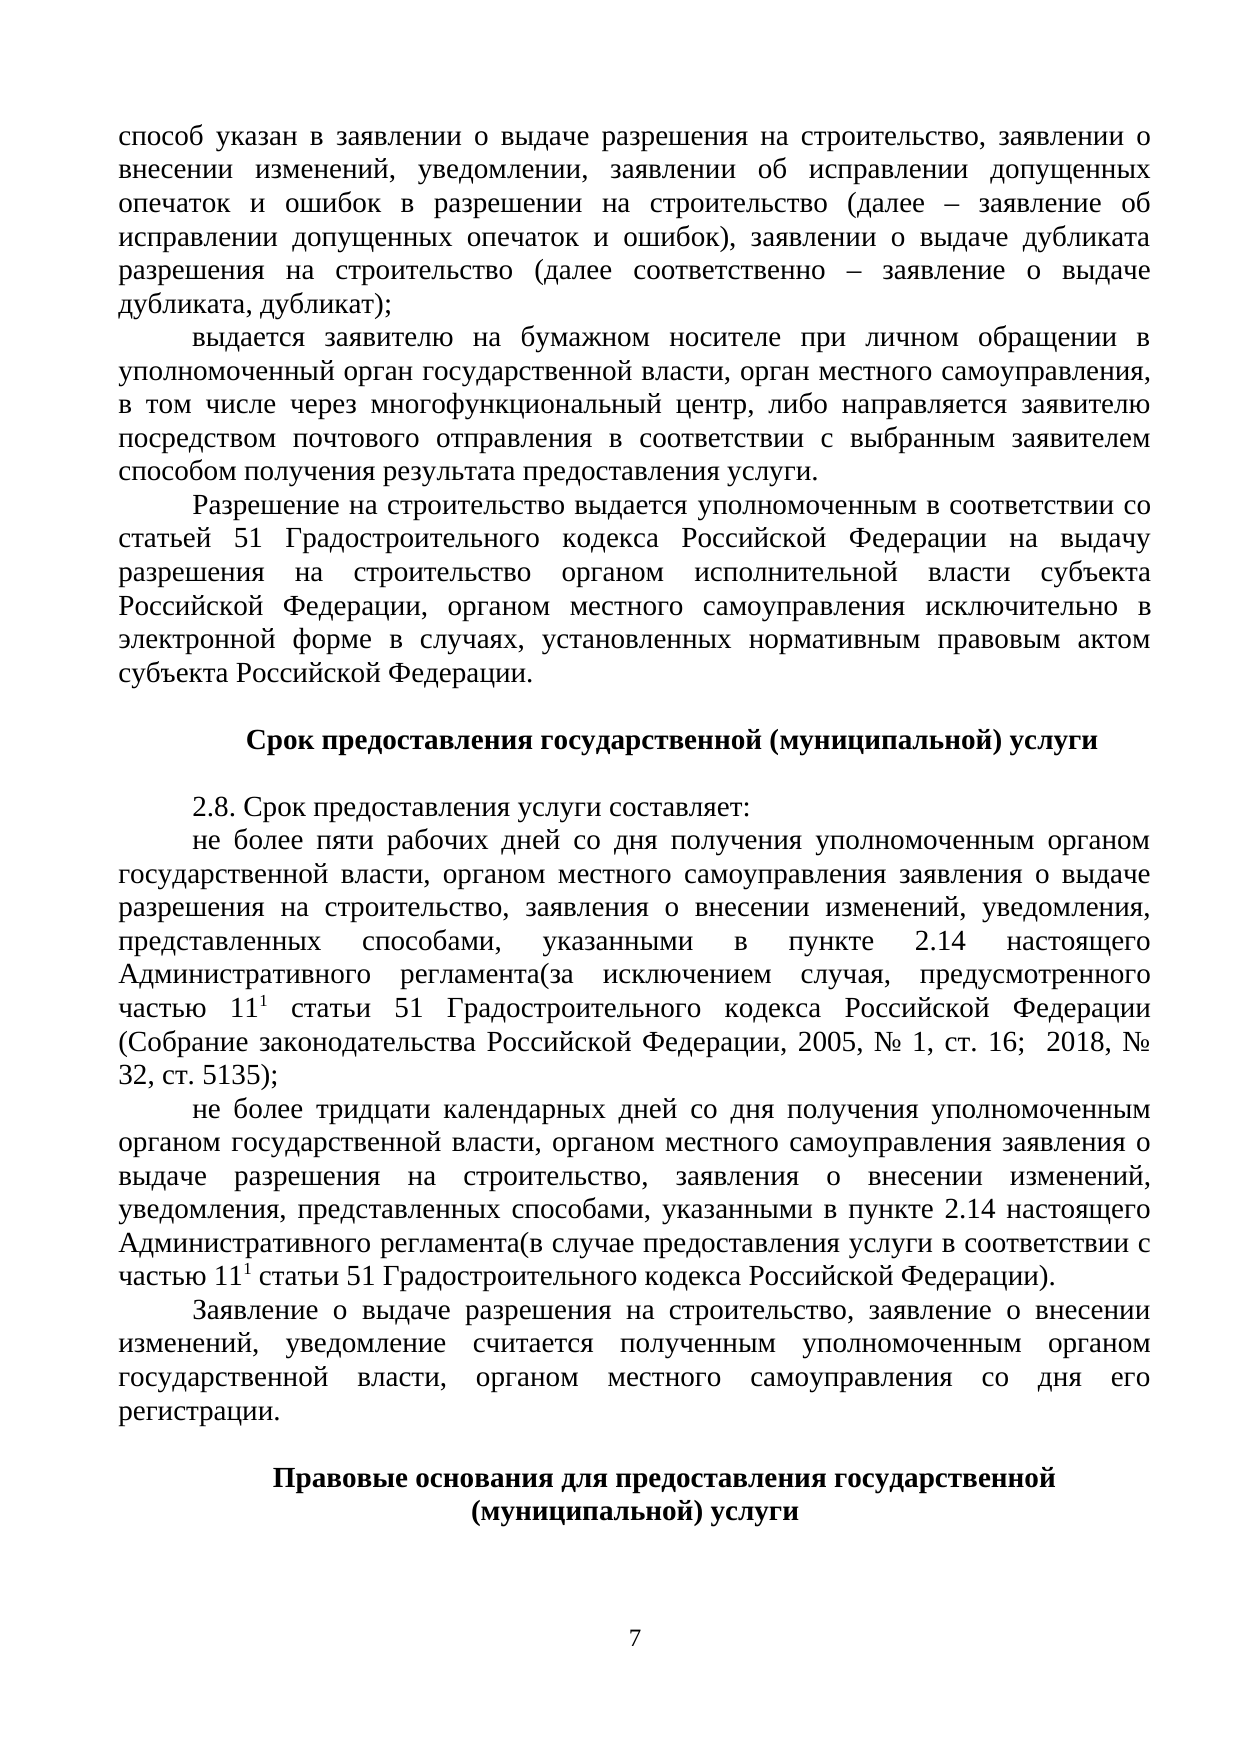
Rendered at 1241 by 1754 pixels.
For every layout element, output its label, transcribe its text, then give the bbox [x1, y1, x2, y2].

text выдается заявителю на бумажном носителе при личном обращении в уполномоченный орган государственной власти, орган местного самоуправления, в том числе через многофункциональный центр, либо направляется заявителю посредством почтового отправления в соответствии с выбранным заявителем способом получения результата предоставления услуги. [118, 319, 1152, 487]
text 2.8. Срок предоставления услуги составляет: [118, 789, 1152, 822]
text не более пяти рабочих дней со дня получения уполномоченным органом государственной власти, органом местного самоуправления заявления о выдаче разрешения на строительство, заявления о внесении изменений, уведомления, представленных способами, указанными в пункте 2.14 настоящего Административного регламента(за исключением случая, предусмотренного частью 111 статьи 51 Градостроительного кодекса Российской Федерации (Собрание законодательства Российской Федерации, 2005, № 1, ст. 16; 2018, № 32, ст. 5135); [118, 822, 1152, 1091]
text Заявление о выдаче разрешения на строительство, заявление о внесении изменений, уведомление считается полученным уполномоченным органом государственной власти, органом местного самоуправления со дня его регистрации. [118, 1292, 1152, 1426]
text Правовые основания для предоставления государственной (муниципальной) услуги [118, 1460, 1152, 1527]
text Срок предоставления государственной (муниципальной) услуги [118, 722, 1152, 755]
text Разрешение на строительство выдается уполномоченным в соответствии со статьей 51 Градостроительного кодекса Российской Федерации на выдачу разрешения на строительство органом исполнительной власти субъекта Российской Федерации, органом местного самоуправления исключительно в электронной форме в случаях, установленных нормативным правовым актом субъекта Российской Федерации. [118, 487, 1152, 688]
text не более тридцати календарных дней со дня получения уполномоченным органом государственной власти, органом местного самоуправления заявления о выдаче разрешения на строительство, заявления о внесении изменений, уведомления, представленных способами, указанными в пункте 2.14 настоящего Административного регламента(в случае предоставления услуги в соответствии с частью 111 статьи 51 Градостроительного кодекса Российской Федерации). [118, 1091, 1152, 1292]
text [118, 118, 1152, 319]
